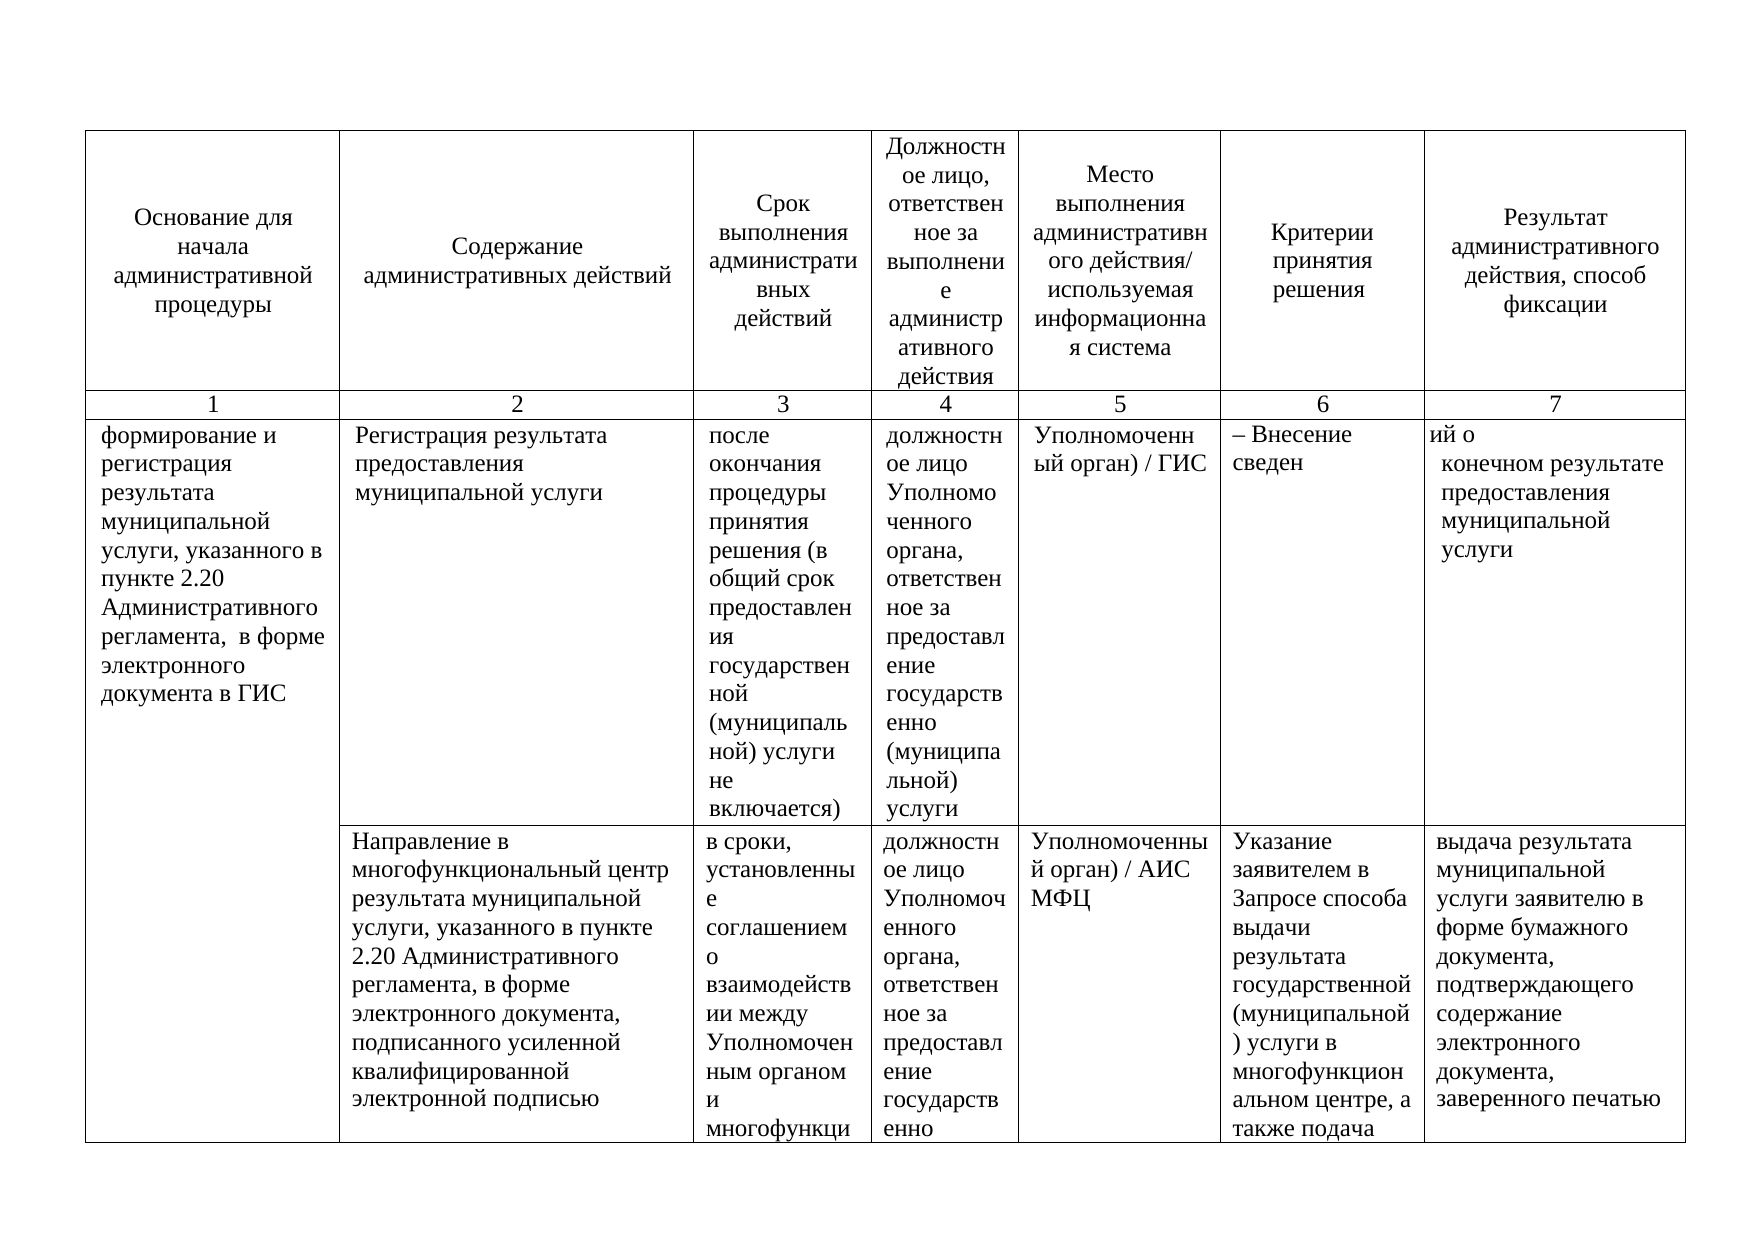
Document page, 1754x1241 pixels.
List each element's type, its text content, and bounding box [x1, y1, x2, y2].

table_cell в сроки, установленны е соглашением о взаимодейств ии между Уполномочен ным органом и многофункци [694, 826, 871, 1142]
table_cell Регистрация результата предоставления муниципальной услуги [340, 420, 693, 825]
table_header Место выполнения административн ого действия/ используемая информационна я система [1019, 131, 1220, 390]
table_cell 2 [340, 391, 693, 419]
table_cell 1 [86, 391, 339, 419]
table_cell Направление в многофункциональный центр результата муниципальной услуги, указанного в пункте 2.20 Административного регламента, в форме электронного документа, подписанного усиленной квалифицированной электронной подписью [340, 826, 693, 1142]
table_header Срок выполнения администрати вных действий [694, 131, 871, 390]
table_cell 3 [694, 391, 871, 419]
table_cell Уполномоченны й орган) / АИС МФЦ [1019, 826, 1220, 1142]
table_header Критерии принятия решения [1221, 131, 1424, 390]
table_cell выдача результата муниципальной услуги заявителю в форме бумажного документа, подтверждающего содержание электронного документа, заверенного печатью [1425, 826, 1685, 1142]
table_cell ий о конечном результате предоставления муниципальной услуги [1425, 420, 1685, 825]
table_cell Указание заявителем в Запросе способа выдачи результата государственной (муниципальной ) услуги в многофункцион альном центре, а также подача [1221, 826, 1424, 1142]
table_cell 6 [1221, 391, 1424, 419]
table_header Содержание административных действий [340, 131, 693, 390]
table_cell – Внесение сведен [1221, 420, 1424, 825]
table_cell после окончания процедуры принятия решения (в общий срок предоставлен ия государствен ной (муниципаль ной) услуги не включается) [694, 420, 871, 825]
table_cell Уполномоченн ый орган) / ГИС [1019, 420, 1220, 825]
table_header Должностн ое лицо, ответствен ное за выполнени е администр ативного действия [872, 131, 1018, 390]
table_header Результат административного действия, способ фиксации [1425, 131, 1685, 390]
table_cell должностн ое лицо Уполномо ченного органа, ответствен ное за предоставл ение государств енно (муниципа льной) услуги [872, 420, 1018, 825]
table_cell 7 [1425, 391, 1685, 419]
table_header Основание для начала административной процедуры [86, 131, 339, 390]
table_cell формирование и регистрация результата муниципальной услуги, указанного в пункте 2.20 Административного регламента, в форме электронного документа в ГИС [86, 420, 339, 1142]
table_cell должностн ое лицо Уполномоч енного органа, ответствен ное за предоставл ение государств енно [872, 826, 1018, 1142]
table_cell 4 [872, 391, 1018, 419]
table_cell 5 [1019, 391, 1220, 419]
